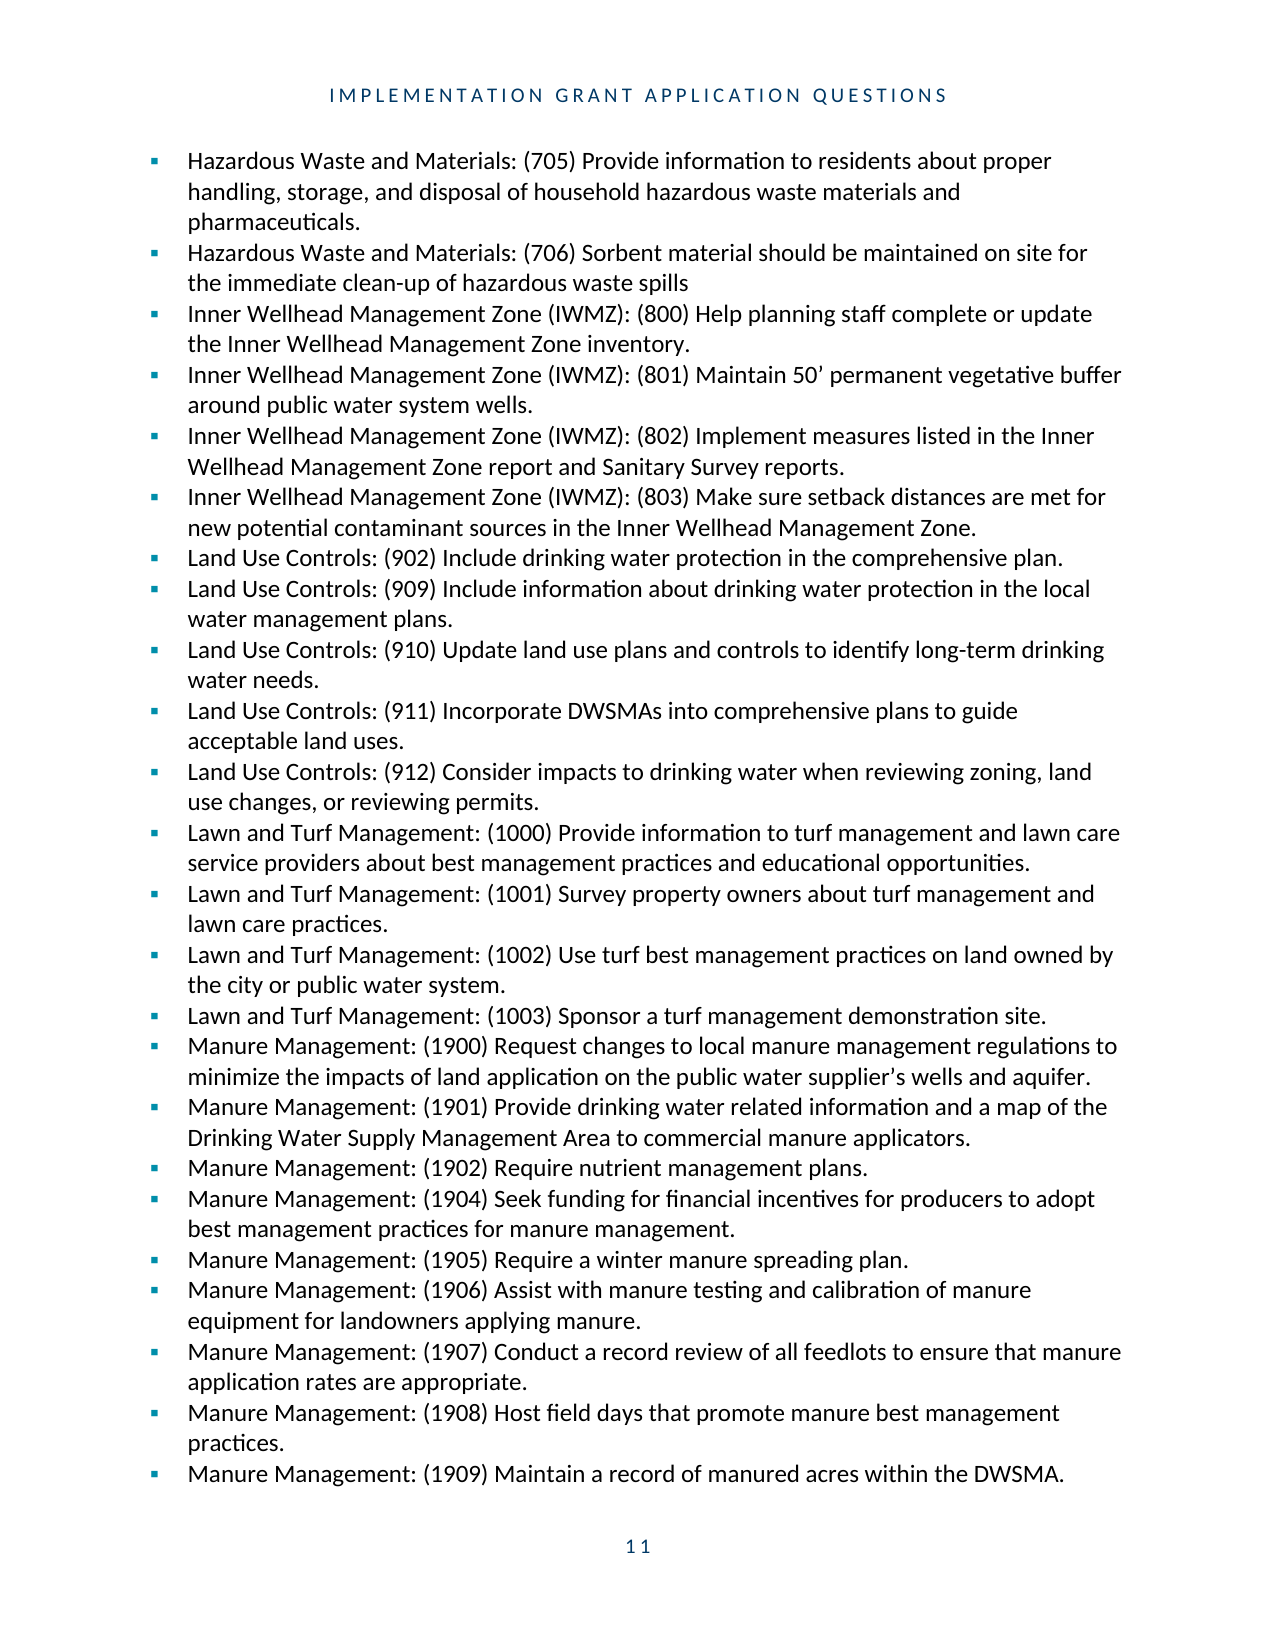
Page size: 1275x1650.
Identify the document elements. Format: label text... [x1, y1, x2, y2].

list Lawn and Turf Management: (1002) Use turf best management practices on land owned by the city or public water system. [150, 939, 1125, 1000]
list Inner Wellhead Management Zone (IWMZ): (802) Implement measures listed in the Inner Wellhead Management Zone report and Sanitary Survey reports. [150, 420, 1125, 481]
list Inner Wellhead Management Zone (IWMZ): (803) Make sure setback distances are met for new potential contaminant sources in the Inner Wellhead Management Zone. [150, 481, 1125, 542]
list Manure Management: (1904) Seek funding for financial incentives for producers to adopt best management practices for manure management. [150, 1183, 1125, 1244]
list Hazardous Waste and Materials: (705) Provide information to residents about proper handling, storage, and disposal of household hazardous waste materials and pharmaceuticals. [150, 145, 1125, 237]
list Lawn and Turf Management: (1000) Provide information to turf management and lawn care service providers about best management practices and educational opportunities. [150, 817, 1125, 878]
list Inner Wellhead Management Zone (IWMZ): (800) Help planning staff complete or update the Inner Wellhead Management Zone inventory. [150, 298, 1125, 359]
list Land Use Controls: (902) Include drinking water protection in the comprehensive plan. [150, 542, 1125, 573]
list Manure Management: (1908) Host field days that promote manure best management practices. [150, 1397, 1125, 1458]
list Manure Management: (1902) Require nutrient management plans. [150, 1153, 1125, 1183]
list Inner Wellhead Management Zone (IWMZ): (801) Maintain 50’ permanent vegetative buffer around public water system wells. [150, 359, 1125, 420]
list Land Use Controls: (910) Update land use plans and controls to identify long-term drinking water needs. [150, 634, 1125, 695]
list Land Use Controls: (909) Include information about drinking water protection in the local water management plans. [150, 573, 1125, 634]
list Manure Management: (1909) Maintain a record of manured acres within the DWSMA. [150, 1458, 1125, 1488]
list Lawn and Turf Management: (1003) Sponsor a turf management demonstration site. [150, 1000, 1125, 1031]
list Land Use Controls: (912) Consider impacts to drinking water when reviewing zoning, land use changes, or reviewing permits. [150, 756, 1125, 817]
list Manure Management: (1907) Conduct a record review of all feedlots to ensure that manure application rates are appropriate. [150, 1336, 1125, 1397]
list Manure Management: (1900) Request changes to local manure management regulations to minimize the impacts of land application on the public water supplier’s wells and aquifer. [150, 1031, 1125, 1092]
list Manure Management: (1901) Provide drinking water related information and a map of the Drinking Water Supply Management Area to commercial manure applicators. [150, 1092, 1125, 1153]
list Lawn and Turf Management: (1001) Survey property owners about turf management and lawn care practices. [150, 878, 1125, 939]
list Manure Management: (1905) Require a winter manure spreading plan. [150, 1244, 1125, 1275]
list Manure Management: (1906) Assist with manure testing and calibration of manure equipment for landowners applying manure. [150, 1275, 1125, 1336]
list Land Use Controls: (911) Incorporate DWSMAs into comprehensive plans to guide acceptable land uses. [150, 695, 1125, 756]
list Hazardous Waste and Materials: (706) Sorbent material should be maintained on site for the immediate clean-up of hazardous waste spills [150, 237, 1125, 298]
